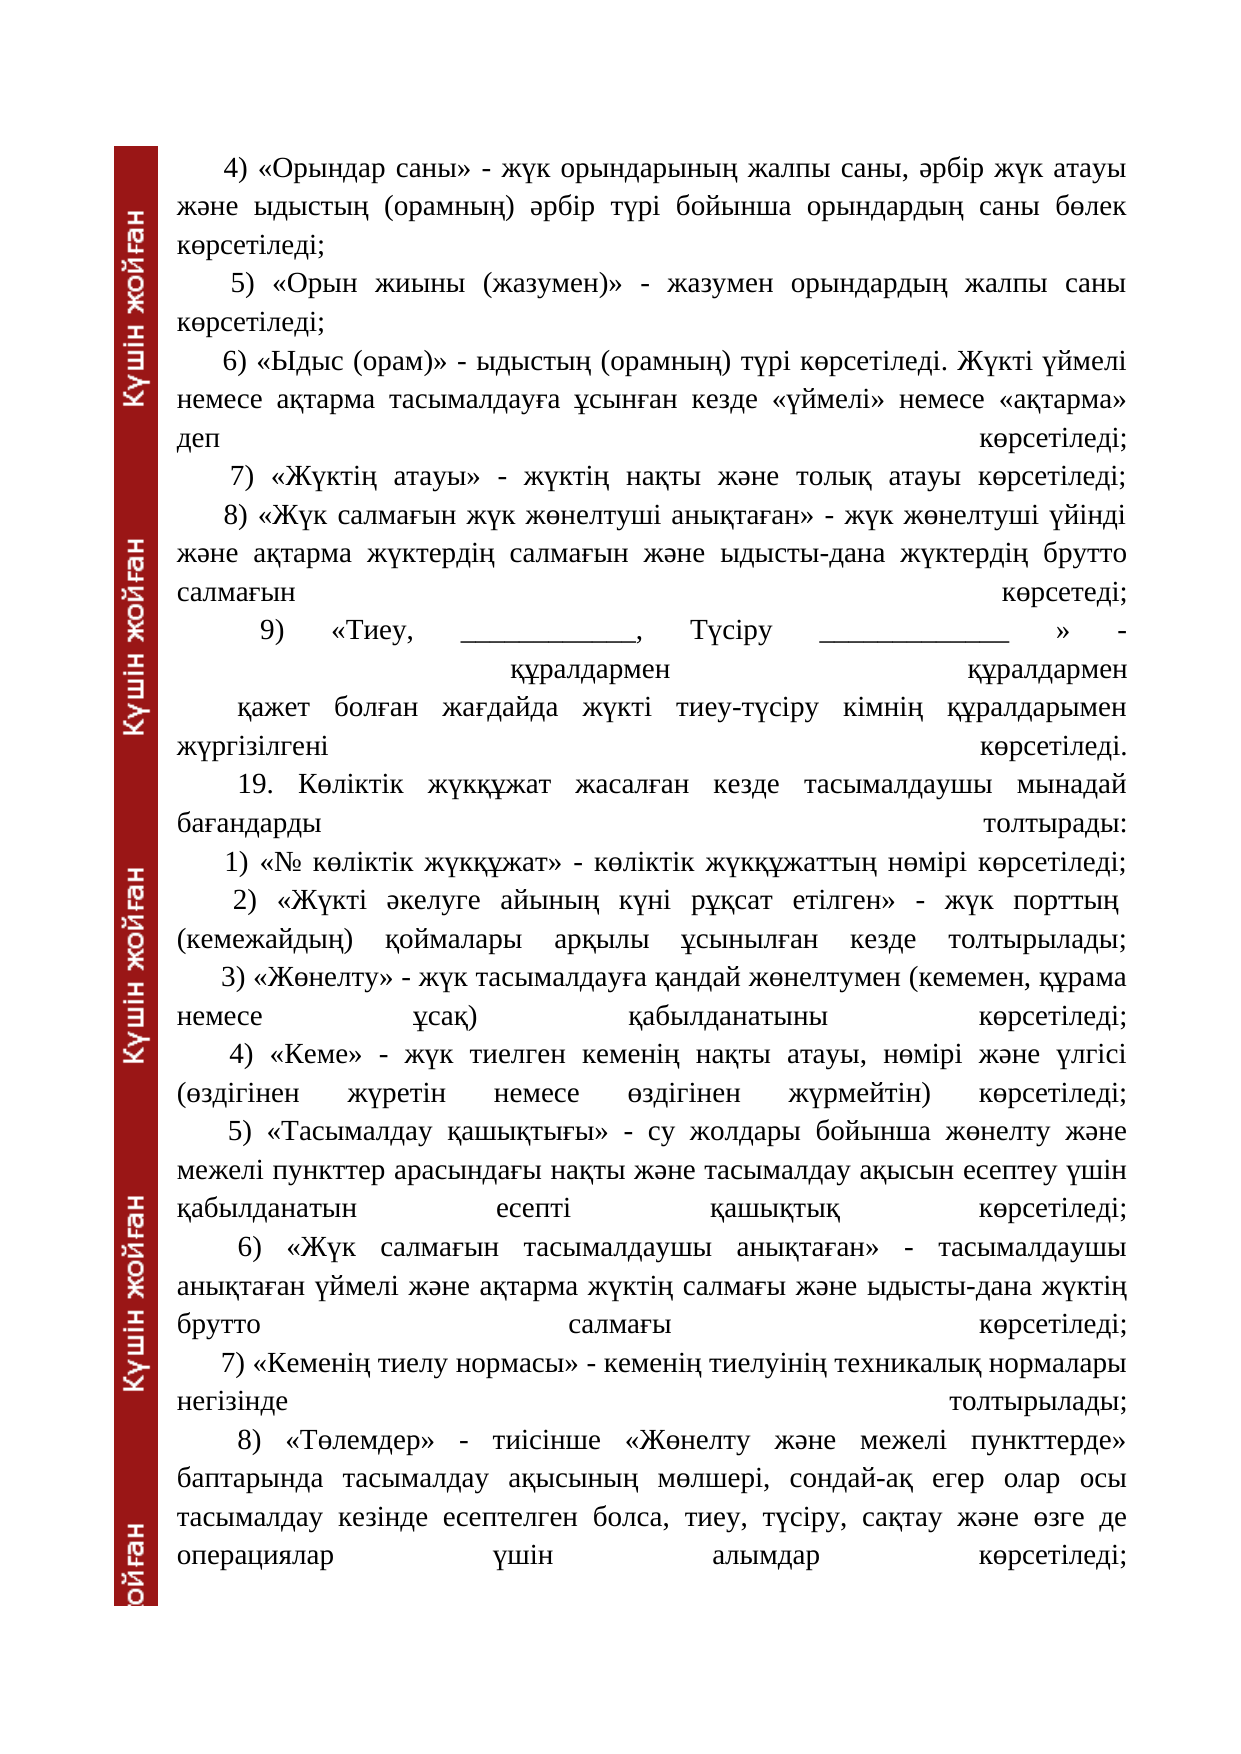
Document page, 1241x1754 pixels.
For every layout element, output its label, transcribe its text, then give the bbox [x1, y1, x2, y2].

picture [114, 146, 158, 150]
picture [114, 1571, 158, 1606]
